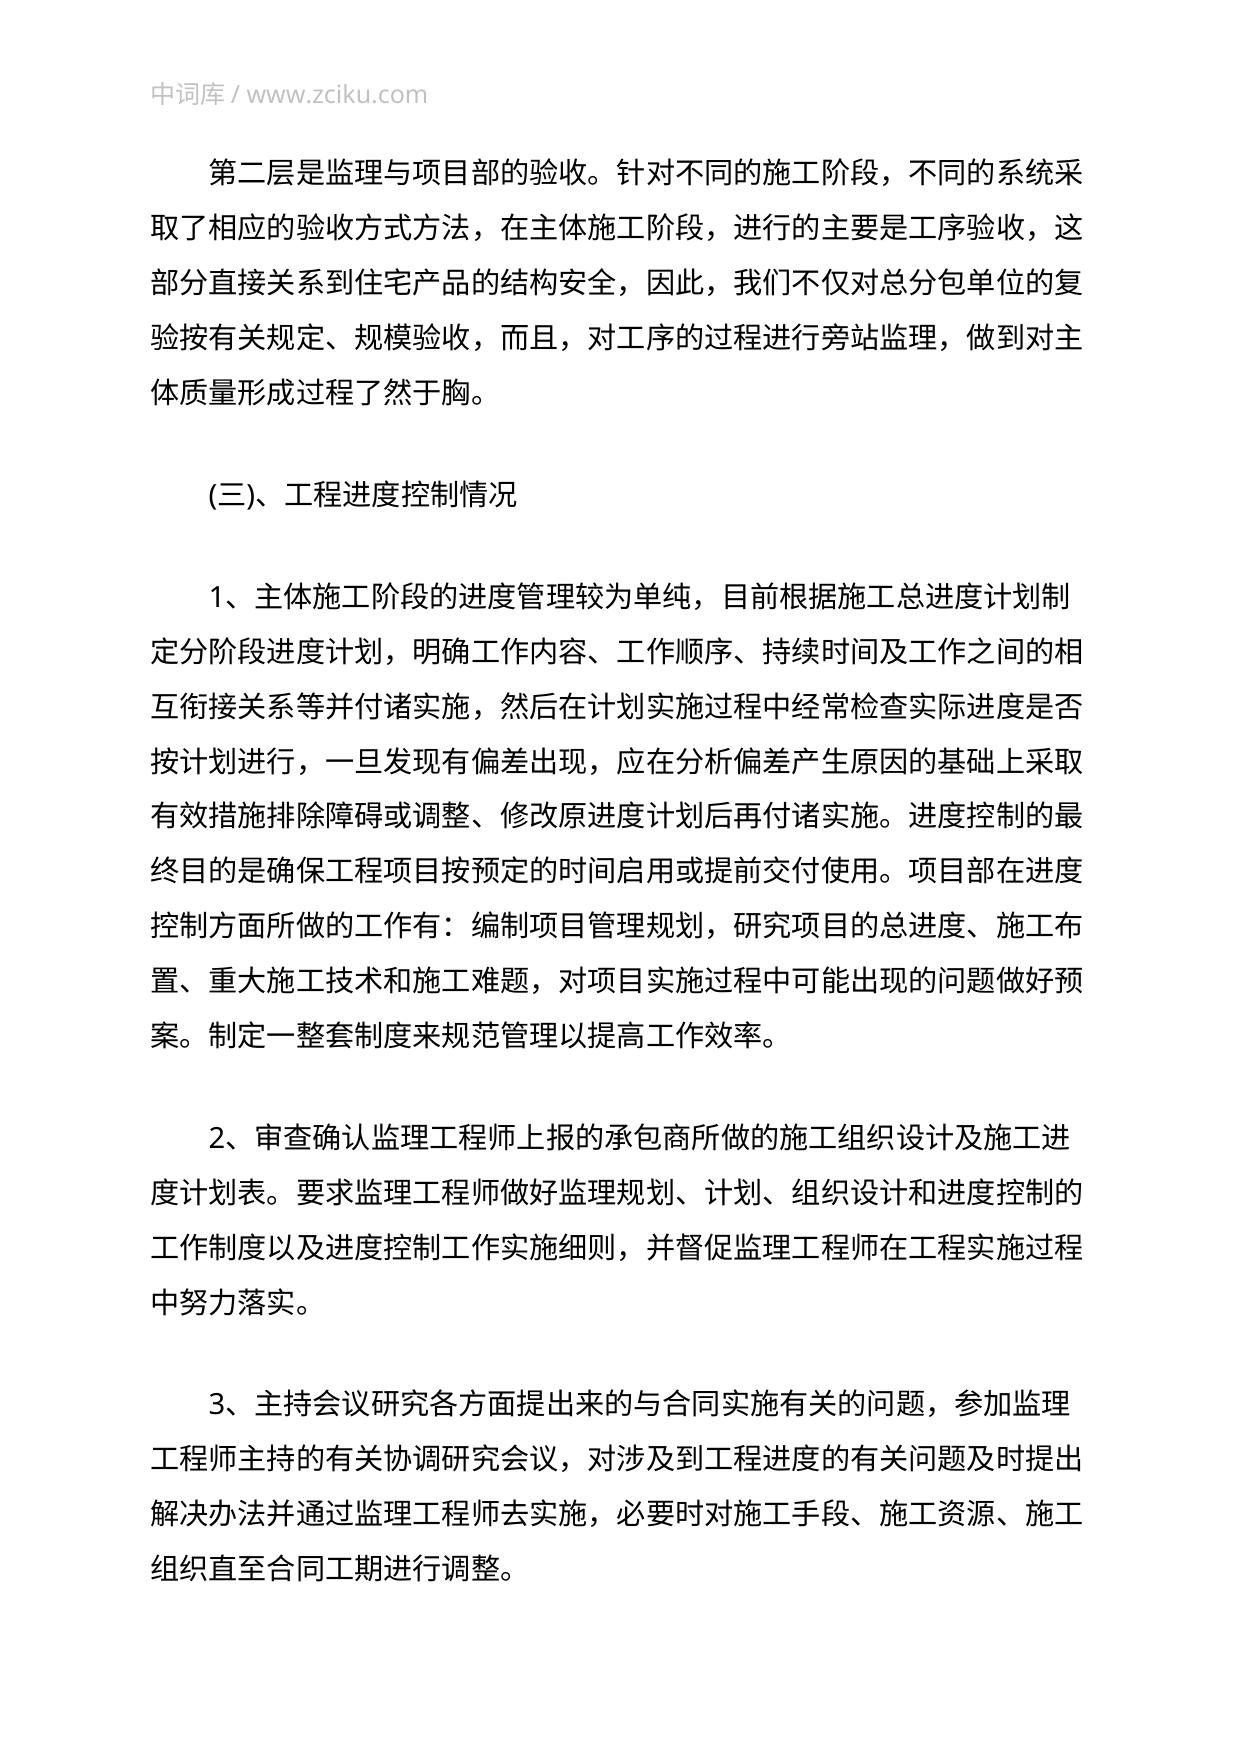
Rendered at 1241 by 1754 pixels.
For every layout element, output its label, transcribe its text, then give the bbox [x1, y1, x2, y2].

text 3、主持会议研究各方面提出来的与合同实施有关的问题，参加监理工程师主持的有关协调研究会议，对涉及到工程进度的有关问题及时提出解决办法并通过监理工程师去实施，必要时对施工手段、施工资源、施工组织直至合同工期进行调整。 [150, 1381, 1090, 1588]
text 第二层是监理与项目部的验收。针对不同的施工阶段，不同的系统采取了相应的验收方式方法，在主体施工阶段，进行的主要是工序验收，这部分直接关系到住宅产品的结构安全，因此，我们不仅对总分包单位的复验按有关规定、规模验收，而且，对工序的过程进行旁站监理，做到对主体质量形成过程了然于胸。 [150, 150, 1090, 412]
text 2、审查确认监理工程师上报的承包商所做的施工组织设计及施工进度计划表。要求监理工程师做好监理规划、计划、组织设计和进度控制的工作制度以及进度控制工作实施细则，并督促监理工程师在工程实施过程中努力落实。 [150, 1114, 1090, 1321]
text (三)、工程进度控制情况 [150, 471, 1090, 514]
text 1、主体施工阶段的进度管理较为单纯，目前根据施工总进度计划制定分阶段进度计划，明确工作内容、工作顺序、持续时间及工作之间的相互衔接关系等并付诸实施，然后在计划实施过程中经常检查实际进度是否按计划进行，一旦发现有偏差出现，应在分析偏差产生原因的基础上采取有效措施排除障碍或调整、修改原进度计划后再付诸实施。进度控制的最终目的是确保工程项目按预定的时间启用或提前交付使用。项目部在进度控制方面所做的工作有：编制项目管理规划，研究项目的总进度、施工布置、重大施工技术和施工难题，对项目实施过程中可能出现的问题做好预案。制定一整套制度来规范管理以提高工作效率。 [150, 573, 1090, 1055]
